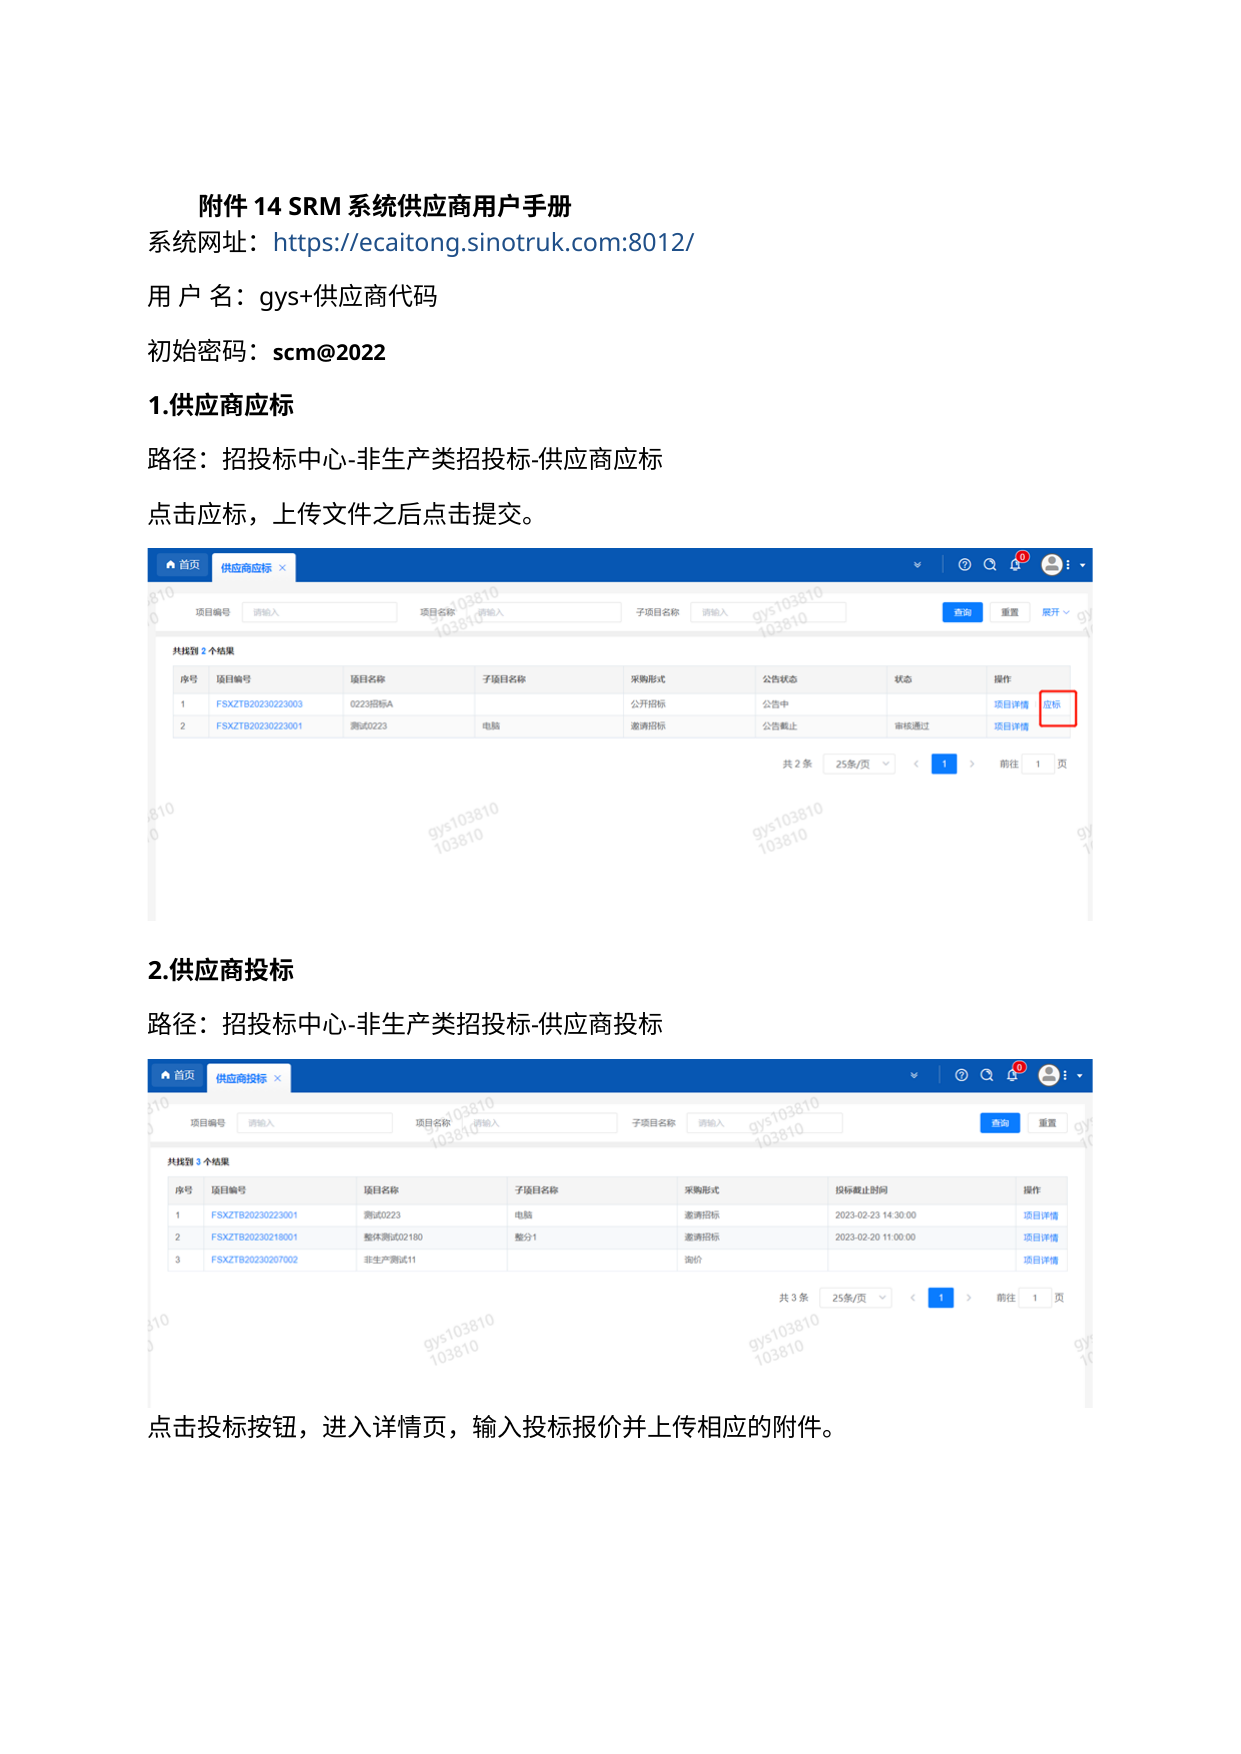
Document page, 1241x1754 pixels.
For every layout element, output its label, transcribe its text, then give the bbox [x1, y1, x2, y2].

text 路径：招投标中心-非生产类招投标-供应商应标 [148, 440, 1092, 476]
picture [147, 548, 1093, 921]
text 点击投标按钮，进入详情页，输入投标报价并上传相应的附件。 [148, 1408, 1092, 1444]
text 系统网址：https://ecaitong.sinotruk.com:8012/ [148, 222, 1092, 258]
text 附件14 SRM系统供应商用户手册 [148, 186, 1092, 222]
picture [147, 1059, 1093, 1408]
text 用 户 名：gys+供应商代码 [148, 277, 1092, 313]
text 路径：招投标中心-非生产类招投标-供应商投标 [148, 1005, 1092, 1041]
text 初始密码：scm@2022 [148, 331, 1092, 367]
text 1.供应商应标 [148, 385, 1092, 422]
text 2.供应商投标 [148, 951, 1092, 987]
text 点击应标，上传文件之后点击提交。 [148, 494, 1092, 530]
